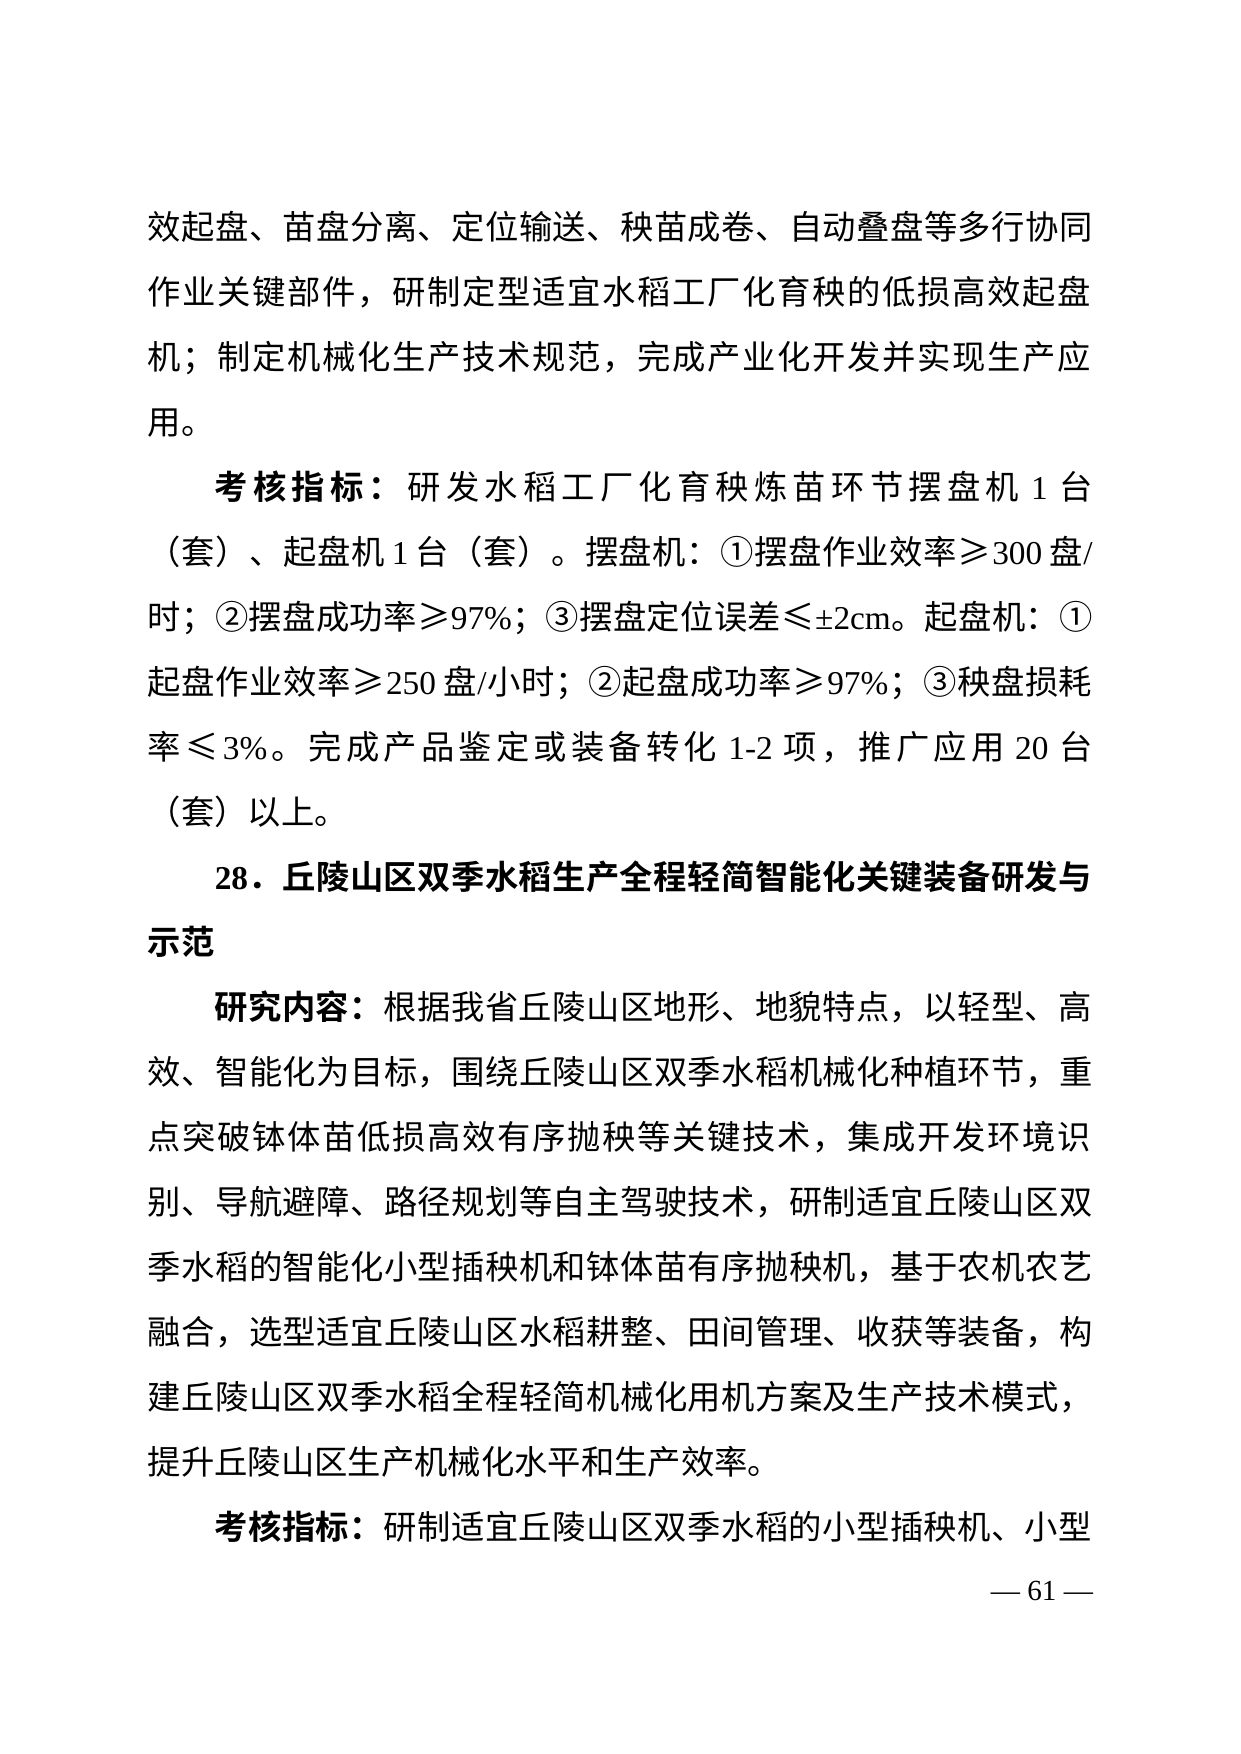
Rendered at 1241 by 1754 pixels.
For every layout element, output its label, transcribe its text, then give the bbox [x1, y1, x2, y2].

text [148, 1492, 1093, 1557]
text 28．丘陵山区双季水稻生产全程轻简智能化关键装备研发与示范 [148, 842, 1093, 972]
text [148, 192, 1093, 452]
text 研究内容：根据我省丘陵山区地形、地貌特点，以轻型、高效、智能化为目标，围绕丘陵山区双季水稻机械化种植环节，重点突破钵体苗低损高效有序抛秧等关键技术，集成开发环境识别、导航避障、路径规划等自主驾驶技术，研制适宜丘陵山区双季水稻的智能化小型插秧机和钵体苗有序抛秧机，基于农机农艺融合，选型适宜丘陵山区水稻耕整、田间管理、收获等装备，构建丘陵山区双季水稻全程轻简机械化用机方案及生产技术模式，提升丘陵山区生产机械化水平和生产效率。 [148, 972, 1093, 1492]
text 考核指标：研发水稻工厂化育秧炼苗环节摆盘机1台（套）、起盘机1台（套）。摆盘机：①摆盘作业效率≥300盘/时；②摆盘成功率≥97%；③摆盘定位误差≤±2cm。起盘机：①起盘作业效率≥250盘/小时；②起盘成功率≥97%；③秧盘损耗率≤3%。完成产品鉴定或装备转化1-2项，推广应用20台（套）以上。 [148, 452, 1093, 842]
